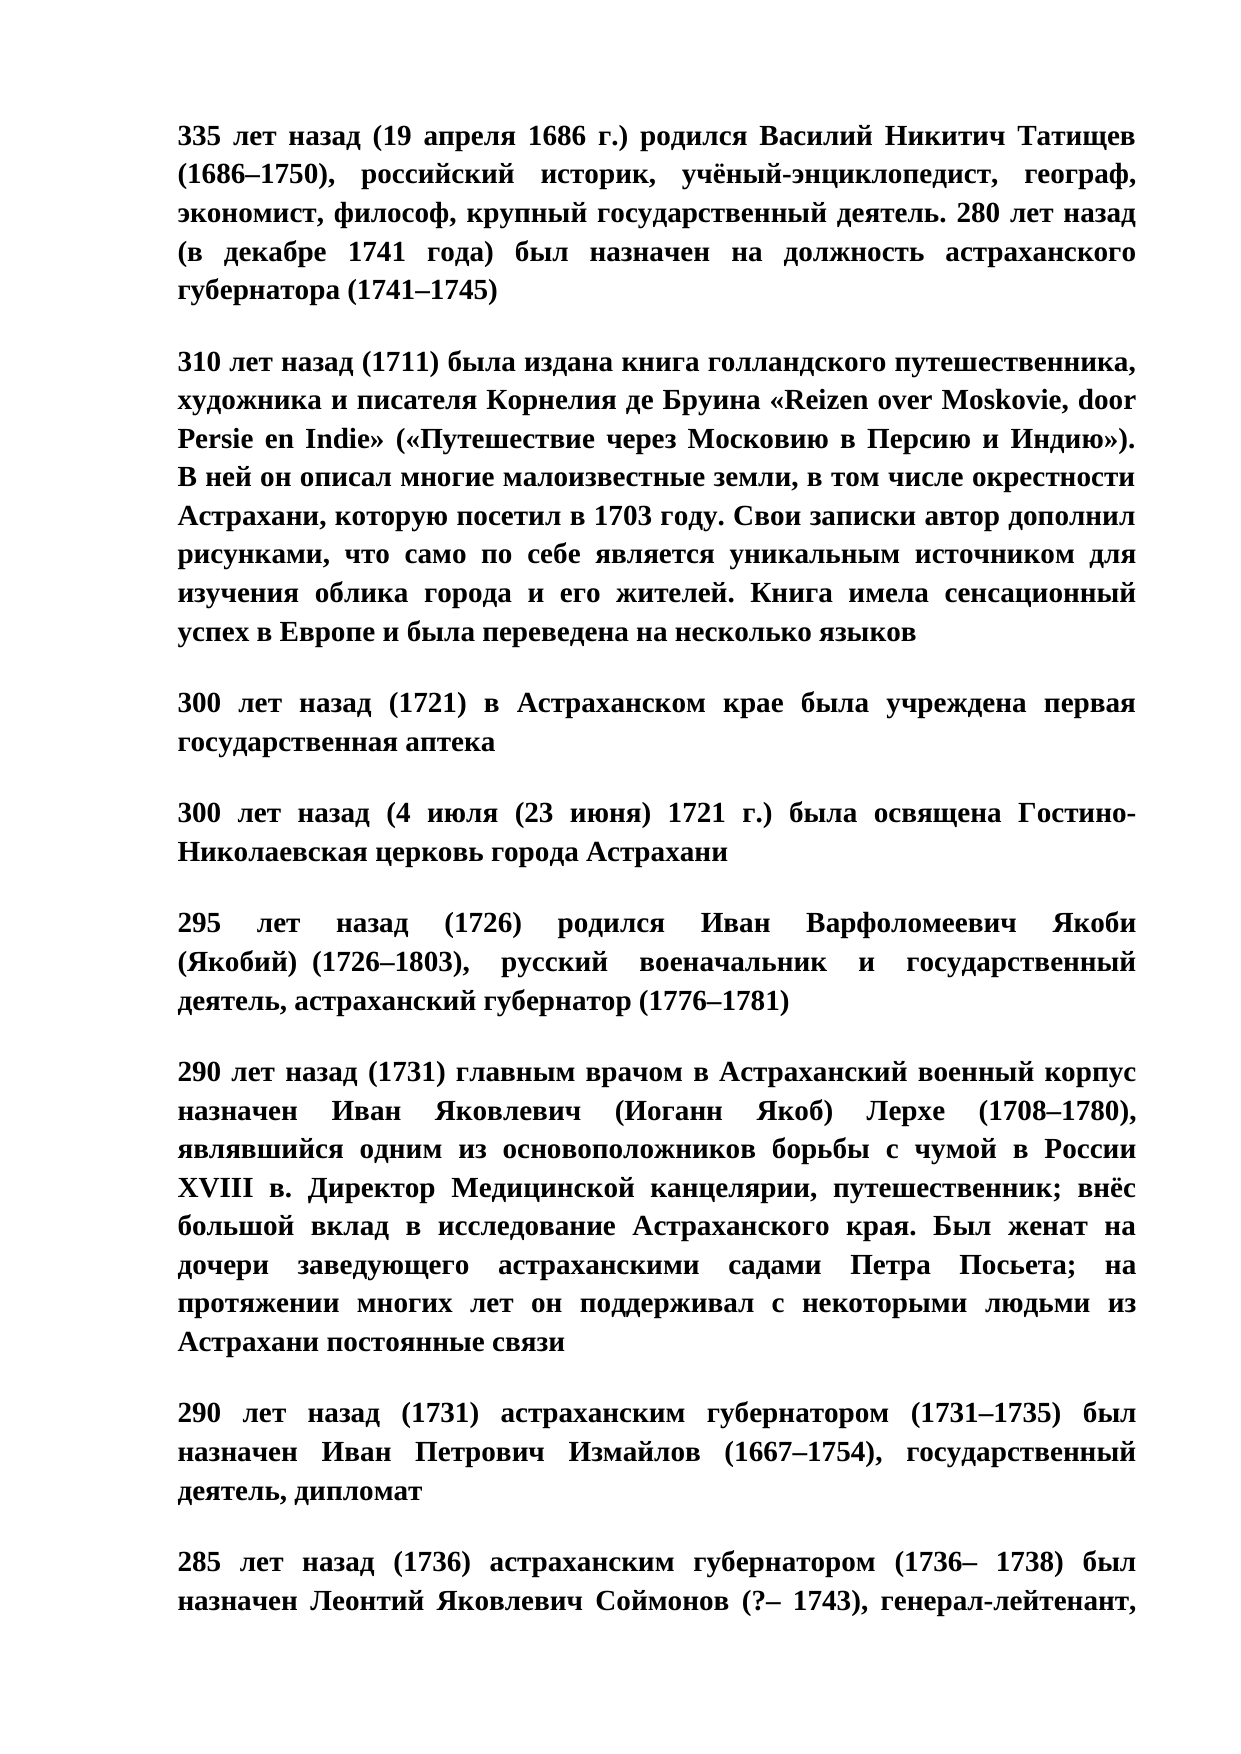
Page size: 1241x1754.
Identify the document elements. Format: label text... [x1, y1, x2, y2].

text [177, 1544, 1137, 1616]
text 335 лет назад (19 апреля 1686 г.) родился Василий Никитич Татищев (1686–1750), российский историк, учёный-энциклопедист, географ, экономист, философ, крупный государственный деятель. 280 лет назад (в декабре 1741 года) был назначен на должность астраханского губернатора (1741–1745) [177, 118, 1137, 306]
text 300 лет назад (4 июля (23 июня) 1721 г.) была освящена Гостино-Николаевская церковь города Астрахани [177, 795, 1137, 867]
text 290 лет назад (1731) главным врачом в Астраханский военный корпус назначен Иван Яковлевич (Иоганн Якоб) Лерхе (1708–1780), являвшийся одним из основоположников борьбы с чумой в России XVIII в. Директор Медицинской канцелярии, путешественник; внёс большой вклад в исследование Астраханского края. Был женат на дочери заведующего астраханскими садами Петра Посьета; на протяжении многих лет он поддерживал с некоторыми людьми из Астрахани постоянные связи [177, 1054, 1137, 1357]
text 295 лет назад (1726) родился Иван Варфоломеевич Якоби (Якобий)(1726–1803), русский военачальник и государственный деятель, астраханский губернатор (1776–1781) [177, 905, 1137, 1016]
text 310 лет назад (1711) была издана книга голландского путешественника, художника и писателя Корнелия де Бруина «Reizen over Moskovie, door Persie en Indie» («Путешествие через Московию в Персию и Индию»). В ней он описал многие малоизвестные земли, в том числе окрестности Астрахани, которую посетил в 1703 году. Свои записки автор дополнил рисунками, что само по себе является уникальным источником для изучения облика города и его жителей. Книга имела сенсационный успех в Европе и была переведена на несколько языков [177, 344, 1137, 647]
text 290 лет назад (1731) астраханским губернатором (1731–1735) был назначен Иван Петрович Измайлов (1667–1754), государственный деятель, дипломат [177, 1396, 1137, 1506]
text 300 лет назад (1721) в Астраханском крае была учреждена первая государственная аптека [177, 685, 1137, 757]
